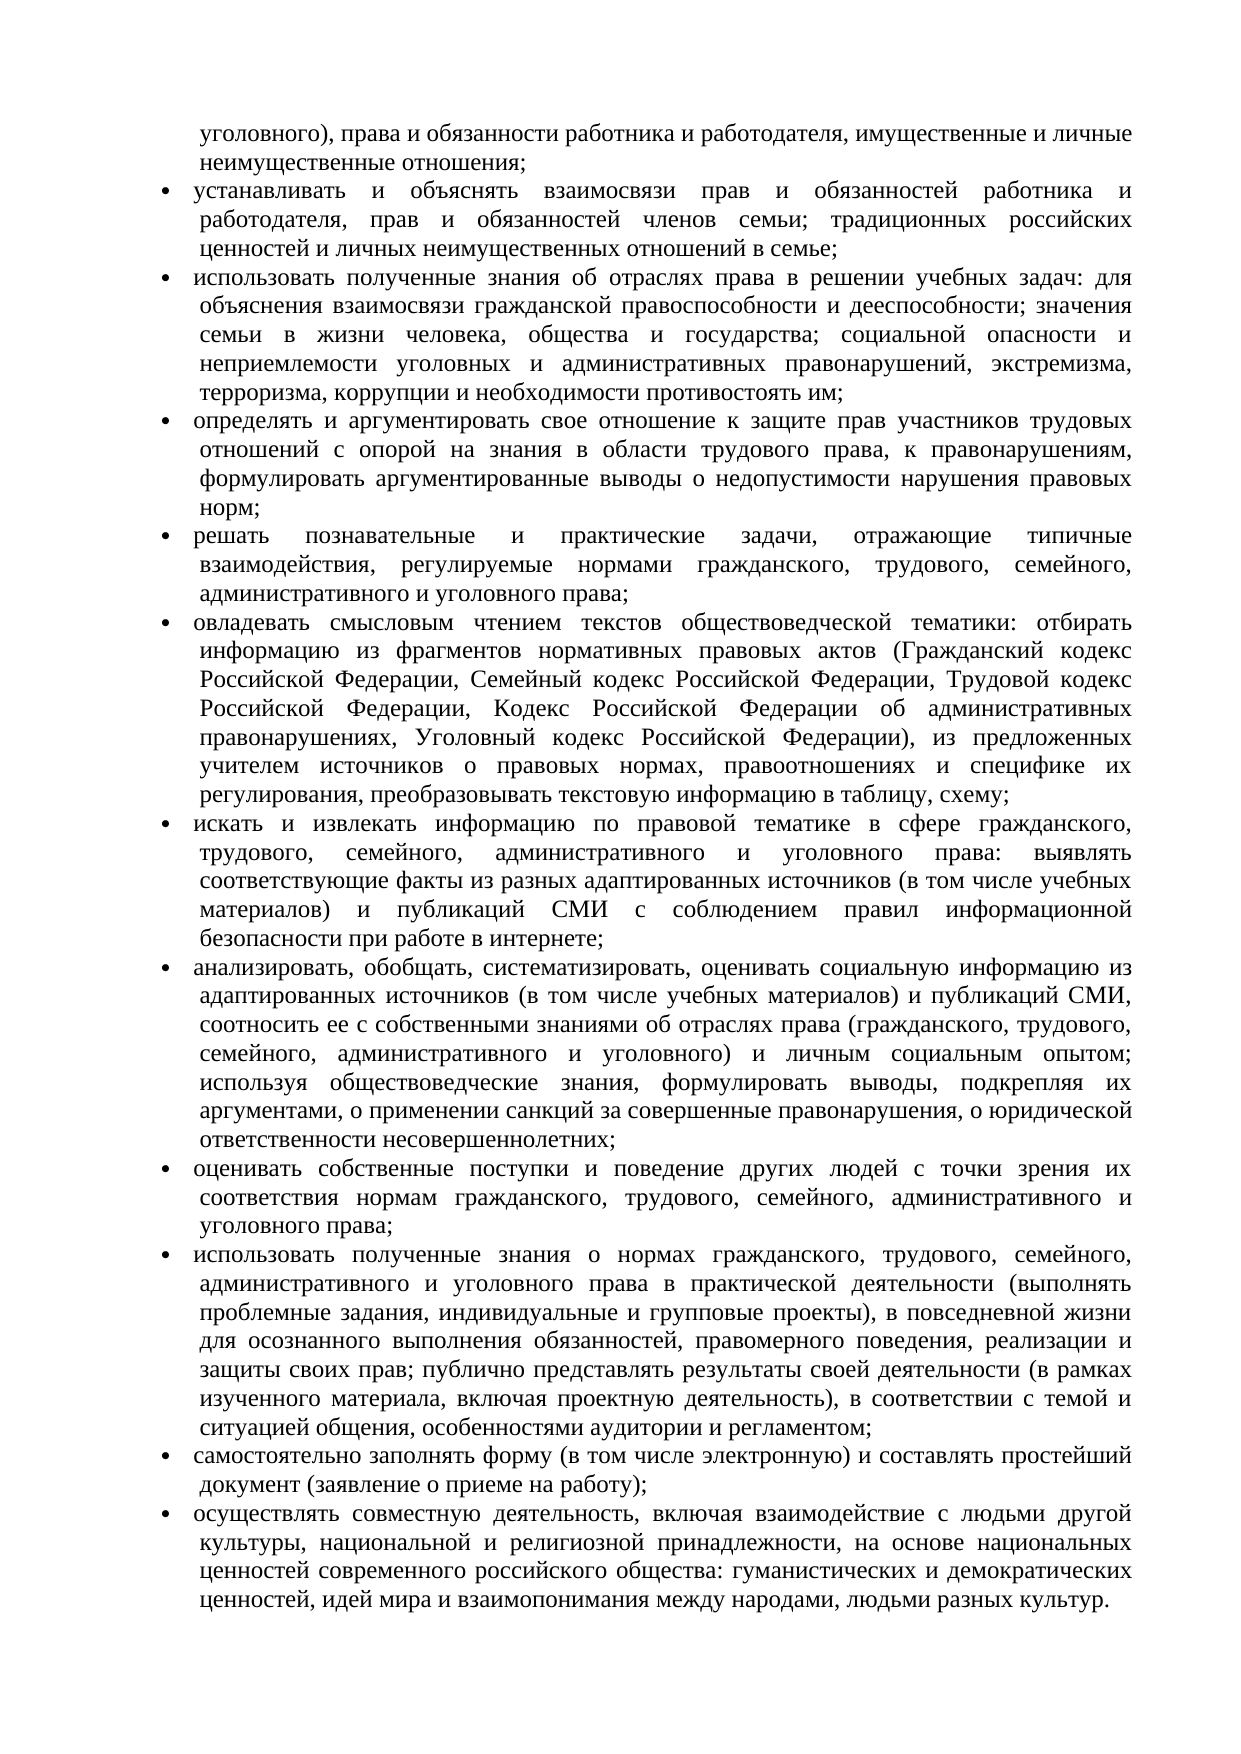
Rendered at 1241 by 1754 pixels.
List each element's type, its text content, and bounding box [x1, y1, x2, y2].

list определять и аргументировать свое отношение к защите прав участников трудовых отношений с опорой на знания в области трудового права, к правонарушениям, формулировать аргументированные выводы о недопустимости нарушения правовых норм; [162, 1038, 1133, 1153]
list классифицировать по разным признакам виды нормативных правовых актов, виды правонарушений и юридической ответственности по отраслям права (в том числе устанавливать существенный признак классификации); [162, 607, 1133, 693]
list характеризовать роль Конституции Российской Федерации в системе российского права; правоохранительных органов в защите правопорядка, обеспечении социальной стабильности и справедливости; гражданско-правовые отношения, сущность семейных правоотношений; способы защиты интересов и прав детей, оставшихся без попечения родителей; содержание трудового договора, виды правонарушений и виды наказаний; [162, 319, 1133, 492]
list искать и извлекать информацию по правовой тематике в сфере гражданского, трудового, семейного, административного и уголовного права: выявлять соответствующие факты из разных адаптированных источников (в том числе учебных материалов) и публикаций СМИ с соблюдением правил информационной безопасности при работе в интернете; [162, 1441, 1133, 1584]
list решать познавательные и практические задачи, отражающие типичные взаимодействия, регулируемые нормами гражданского, трудового, семейного, административного и уголовного права; [162, 1153, 1133, 1239]
list использовать полученные знания об отраслях права в решении учебных задач: для объяснения взаимосвязи гражданской правоспособности и дееспособности; значения семьи в жизни человека, общества и государства; социальной опасности и неприемлемости уголовных и административных правонарушений, экстремизма, терроризма, коррупции и необходимости противостоять им; [162, 894, 1133, 1038]
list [162, 118, 1133, 319]
list приводить примеры законов и подзаконных актов и моделировать ситуации, регулируемые нормами гражданского, трудового, семейного, административного и уголовного права, в том числе связанные с применением санкций за совершенные правонарушения; [162, 492, 1133, 607]
list сравнивать (в том числе устанавливать основания для сравнения) сферы регулирования различных отраслей права (гражданского, трудового, семейного, административного и уголовного), права и обязанности работника и работодателя, имущественные и личные неимущественные отношения; [162, 693, 1133, 808]
list устанавливать и объяснять взаимосвязи прав и обязанностей работника и работодателя, прав и обязанностей членов семьи; традиционных российских ценностей и личных неимущественных отношений в семье; [162, 808, 1133, 894]
list овладевать смысловым чтением текстов обществоведческой тематики: отбирать информацию из фрагментов нормативных правовых актов (Гражданский кодекс Российской Федерации, Семейный кодекс Российской Федерации, Трудовой кодекс Российской Федерации, Кодекс Российской Федерации об административных правонарушениях, Уголовный кодекс Российской Федерации), из предложенных учителем источников о правовых нормах, правоотношениях и специфике их регулирования, преобразовывать текстовую информацию в таблицу, схему; [162, 1239, 1133, 1441]
